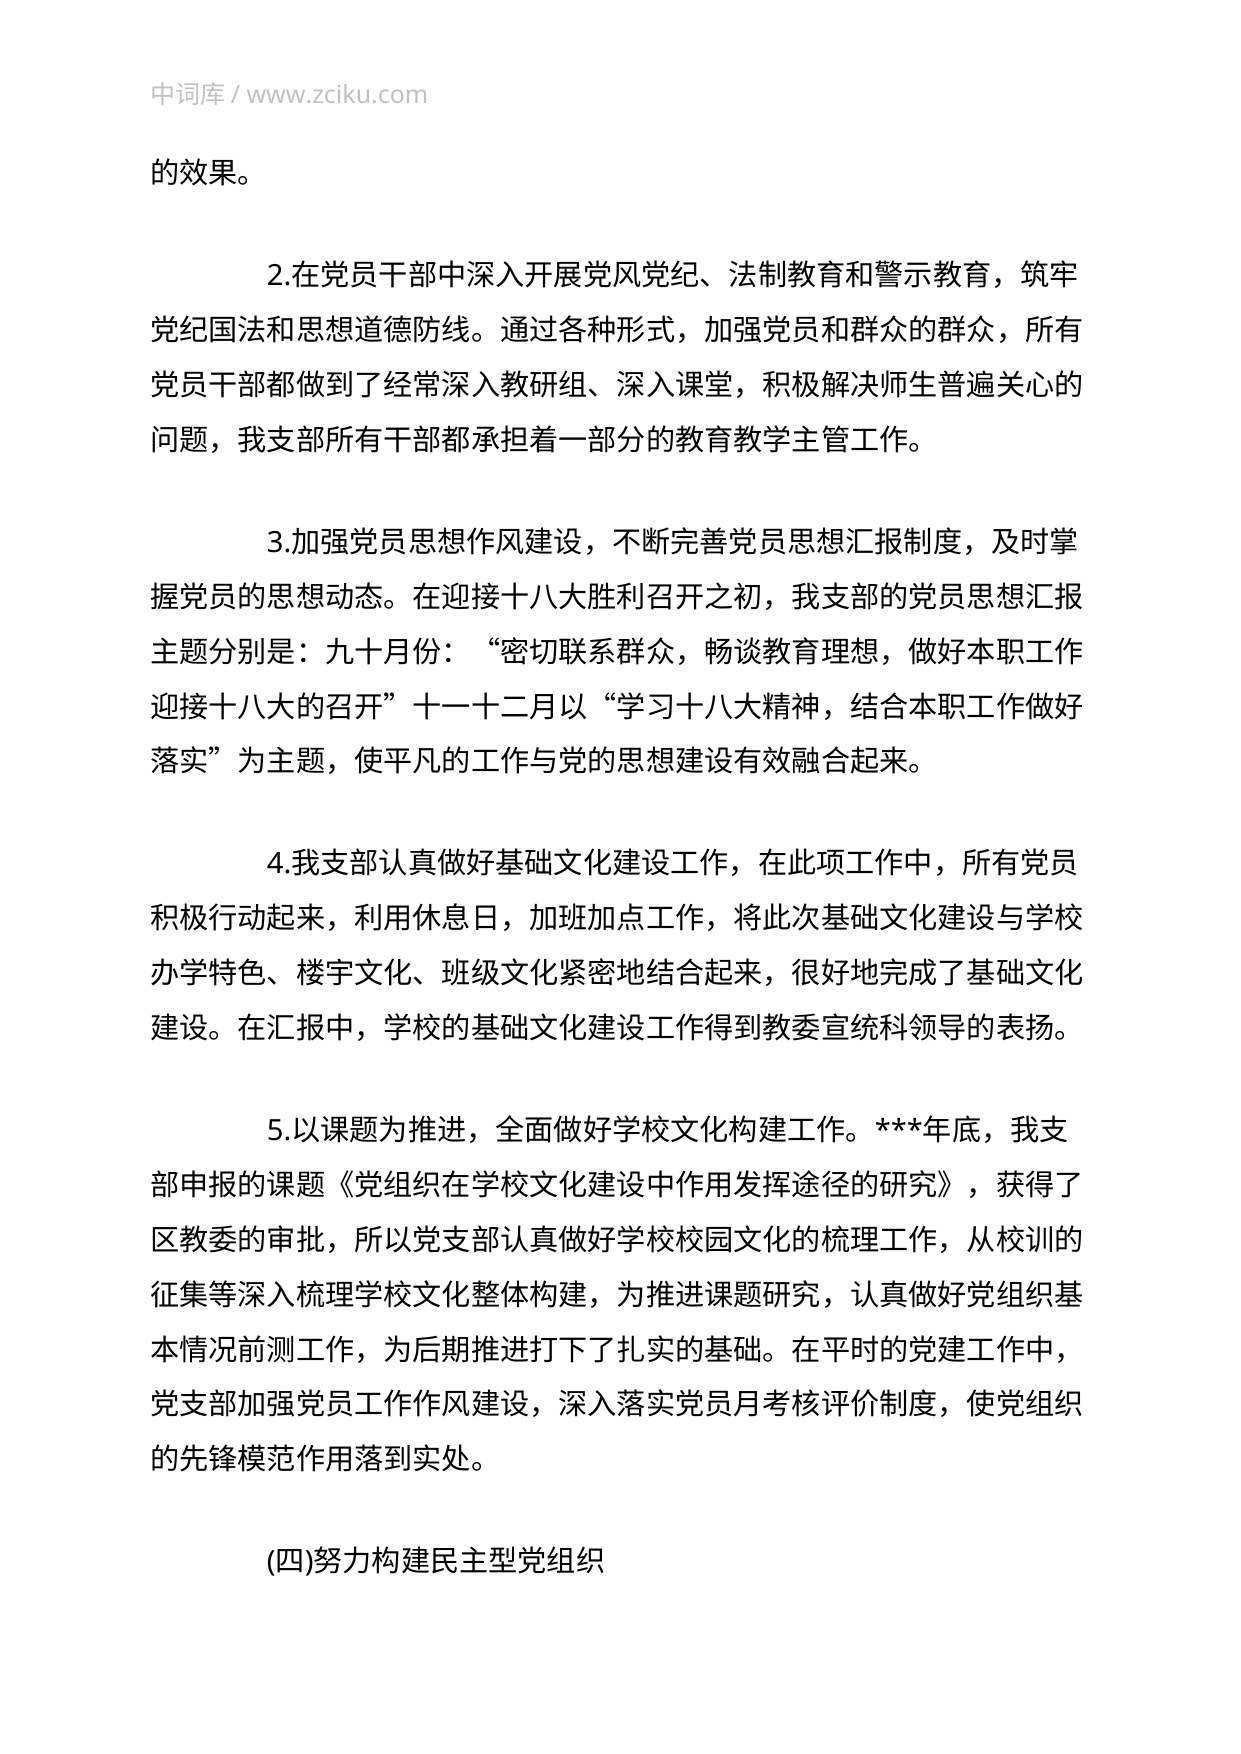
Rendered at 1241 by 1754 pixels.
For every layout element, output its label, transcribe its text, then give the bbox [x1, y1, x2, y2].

text 5.以课题为推进，全面做好学校文化构建工作。***年底，我支部申报的课题《党组织在学校文化建设中作用发挥途径的研究》，获得了区教委的审批，所以党支部认真做好学校校园文化的梳理工作，从校训的征集等深入梳理学校文化整体构建，为推进课题研究，认真做好党组织基本情况前测工作，为后期推进打下了扎实的基础。在平时的党建工作中，党支部加强党员工作作风建设，深入落实党员月考核评价制度，使党组织的先锋模范作用落到实处。 [150, 1106, 1090, 1478]
text 3.加强党员思想作风建设，不断完善党员思想汇报制度，及时掌握党员的思想动态。在迎接十八大胜利召开之初，我支部的党员思想汇报主题分别是：九十月份：“密切联系群众，畅谈教育理想，做好本职工作迎接十八大的召开”十一十二月以“学习十八大精神，结合本职工作做好落实”为主题，使平凡的工作与党的思想建设有效融合起来。 [150, 518, 1090, 780]
text 2.在党员干部中深入开展党风党纪、法制教育和警示教育，筑牢党纪国法和思想道德防线。通过各种形式，加强党员和群众的群众，所有党员干部都做到了经常深入教研组、深入课堂，积极解决师生普遍关心的问题，我支部所有干部都承担着一部分的教育教学主管工作。 [150, 252, 1090, 459]
text (四)努力构建民主型党组织 [150, 1538, 1090, 1580]
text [150, 150, 1090, 192]
text 4.我支部认真做好基础文化建设工作，在此项工作中，所有党员积极行动起来，利用休息日，加班加点工作，将此次基础文化建设与学校办学特色、楼宇文化、班级文化紧密地结合起来，很好地完成了基础文化建设。在汇报中，学校的基础文化建设工作得到教委宣统科领导的表扬。 [150, 840, 1090, 1047]
